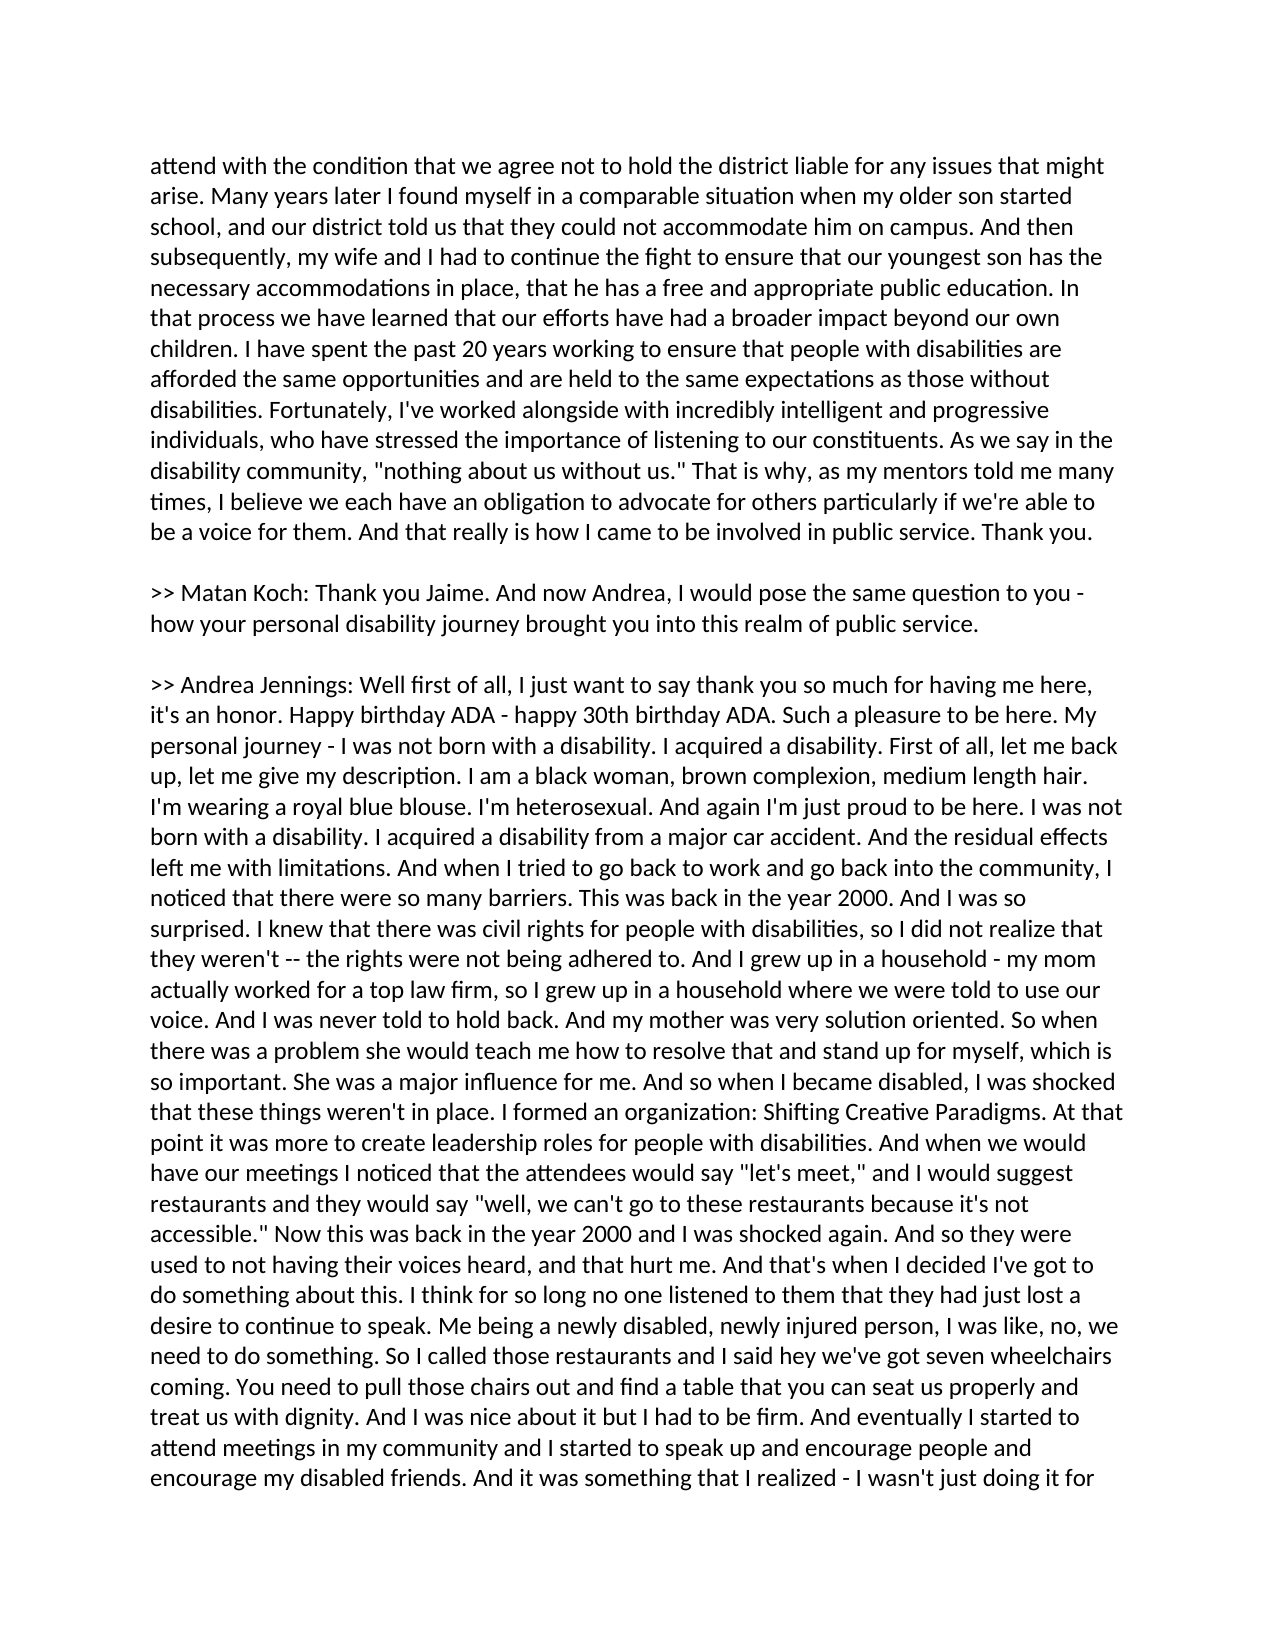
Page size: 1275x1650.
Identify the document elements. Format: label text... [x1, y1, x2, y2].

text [150, 669, 1125, 1493]
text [150, 150, 1125, 547]
text >> Matan Koch: Thank you Jaime. And now Andrea, I would pose the same question to you - how your personal disability journey brought you into this realm of public service. [150, 577, 1125, 638]
